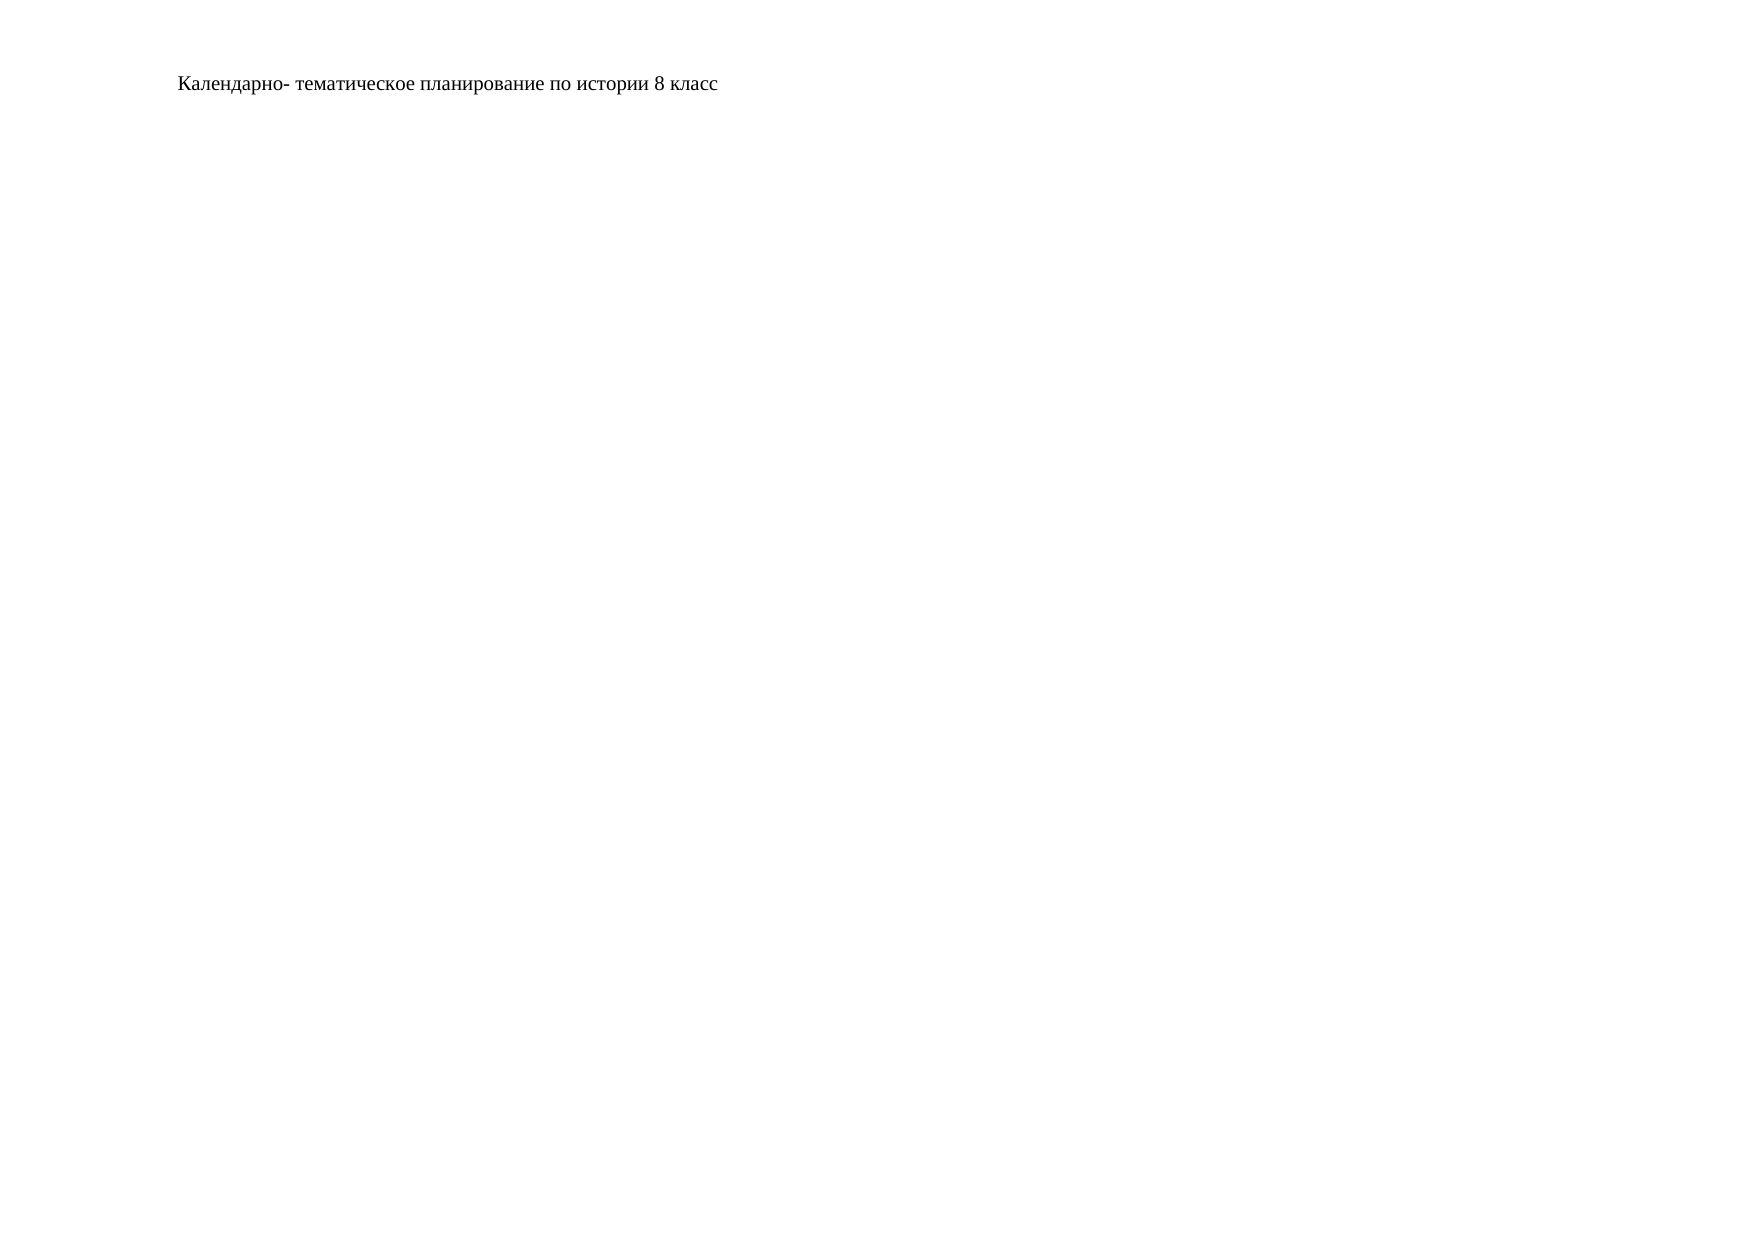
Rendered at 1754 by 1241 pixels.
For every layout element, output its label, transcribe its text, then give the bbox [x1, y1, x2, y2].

text Календарно- тематическое планирование по истории 8 класс [177, 71, 1665, 95]
